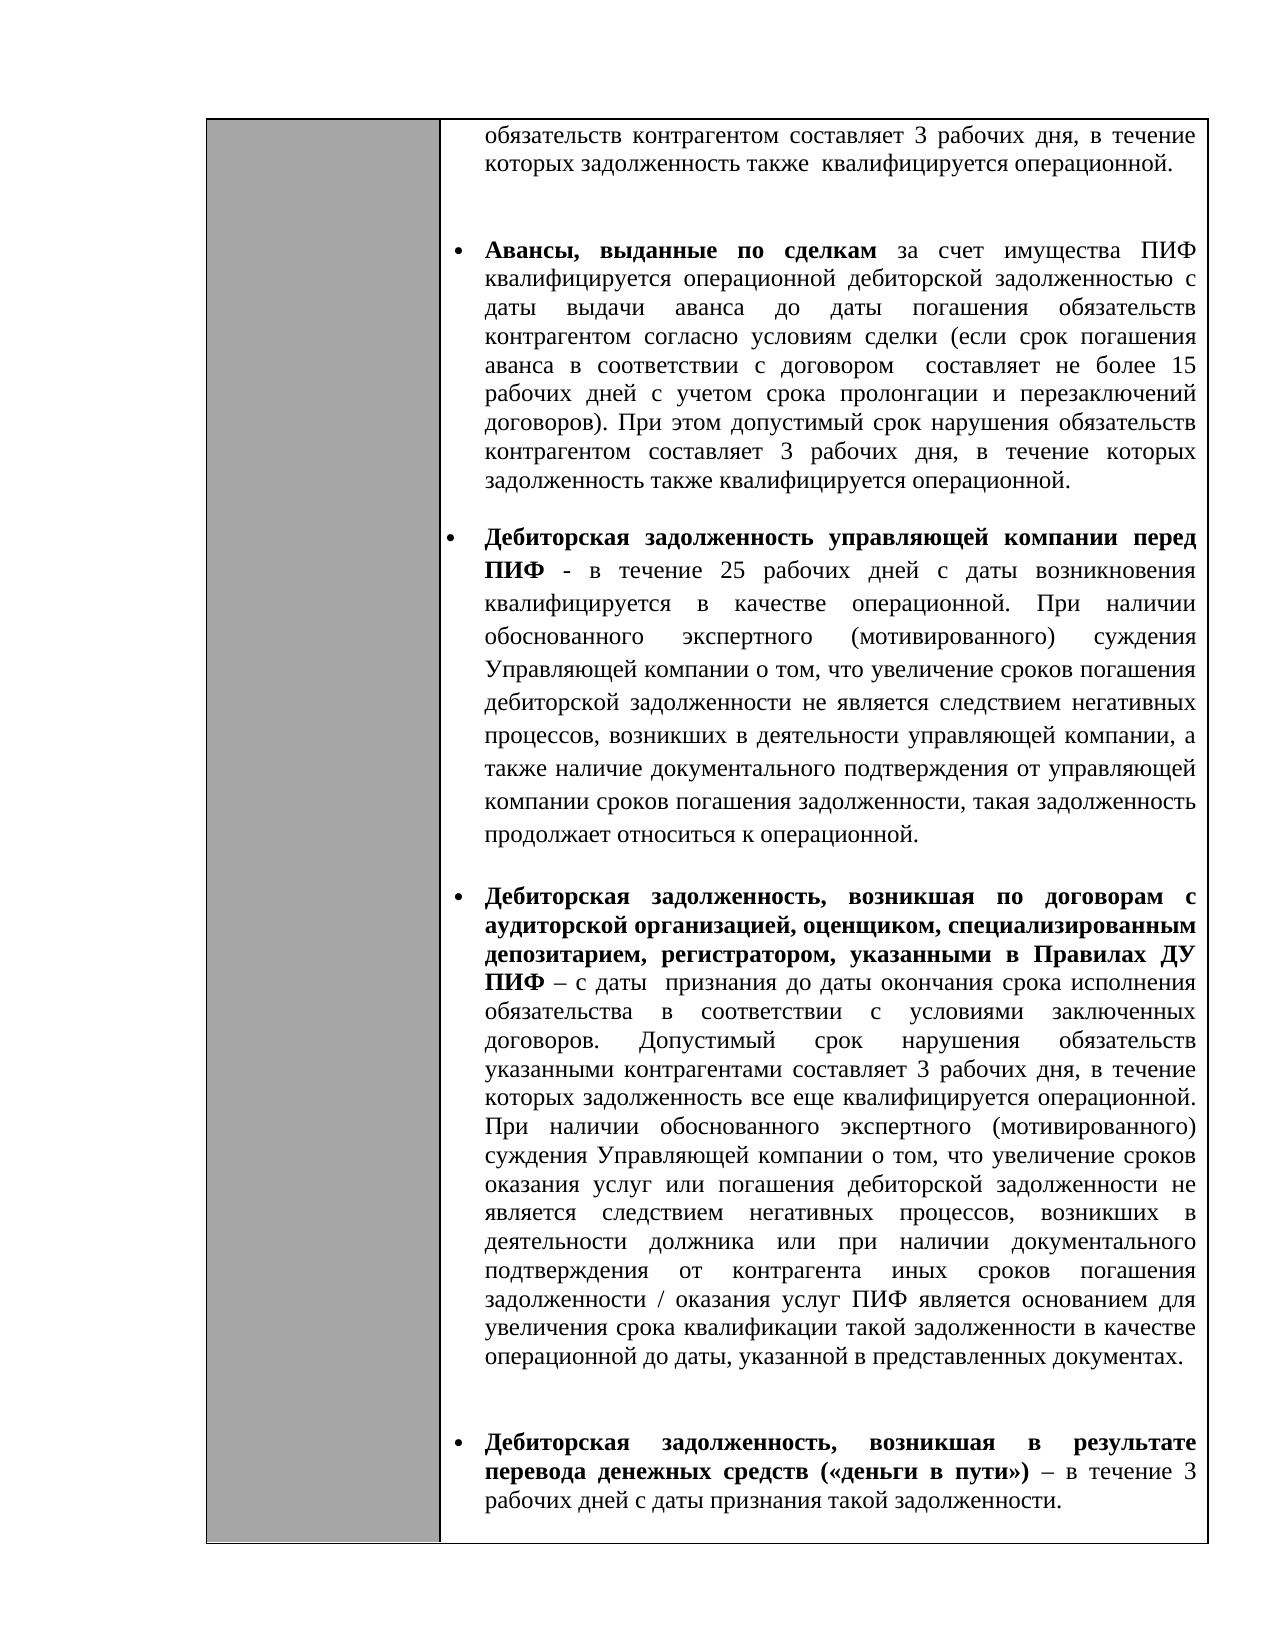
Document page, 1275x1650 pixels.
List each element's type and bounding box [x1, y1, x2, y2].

table_cell [207, 120, 439, 1542]
table_cell [441, 120, 1207, 1542]
